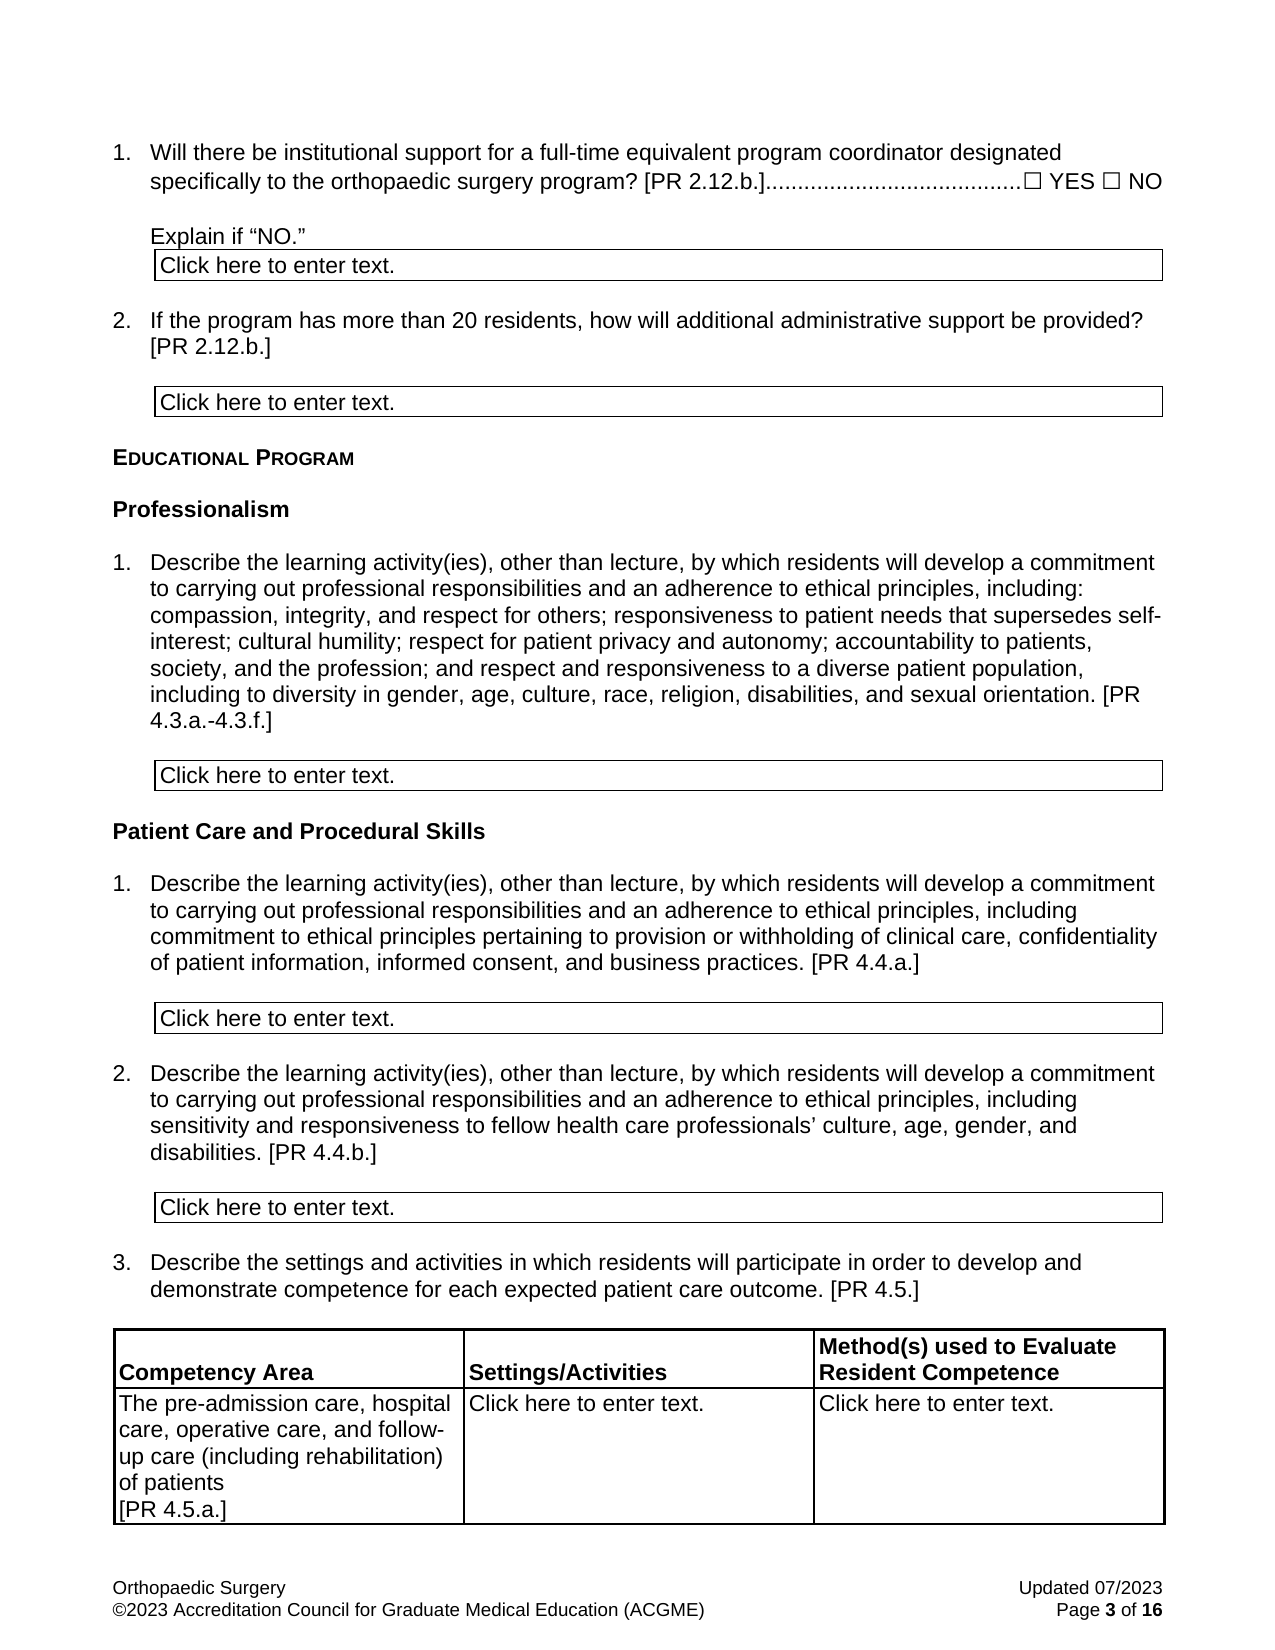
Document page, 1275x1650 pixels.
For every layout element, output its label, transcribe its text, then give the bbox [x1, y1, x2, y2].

text Patient Care and Procedural Skills [112, 818, 1162, 844]
text Educational Program [112, 444, 1162, 470]
text 2. Describe the learning activity(ies), other than lecture, by which residents will develop a commitment to carrying out professional responsibilities and an adherence to ethical principles, including sensitivity and responsiveness to fellow health care professionals’ culture, age, gender, and disabilities. [PR 4.4.b.] [112, 1060, 1162, 1165]
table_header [815, 1331, 1163, 1387]
table_header Competency Area [116, 1331, 463, 1387]
text Explain if “NO.” [150, 223, 1162, 249]
table_cell The pre-admission care, hospital care, operative care, and follow-up care (including rehabilitation) of patients [PR 4.5.a.] [116, 1389, 463, 1523]
list Describe the learning activity(ies), other than lecture, by which residents will develop a commitment to carrying out professional responsibilities and an adherence to ethical principles, including commitment to ethical principles pertaining to provision or withholding of clinical care, confidentiality of patient information, informed consent, and business practices. [PR 4.4.a.] [112, 870, 1162, 976]
list Describe the settings and activities in which residents will participate in order to develop and demonstrate competence for each expected patient care outcome. [PR 4.5.] [112, 1249, 1162, 1302]
text 1. Describe the learning activity(ies), other than lecture, by which residents will develop a commitment to carrying out professional responsibilities and an adherence to ethical principles, including: compassion, integrity, and respect for others; responsiveness to patient needs that supersedes self-interest; cultural humility; respect for patient privacy and autonomy; accountability to patients, society, and the profession; and respect and responsiveness to a diverse patient population, including to diversity in gender, age, culture, race, religion, disabilities, and sexual orientation. [PR 4.3.a.-4.3.f.] [112, 549, 1162, 733]
text Professionalism [112, 496, 1162, 523]
text 1. Will there be institutional support for a full-time equivalent program coordinator designated specifically to the orthopaedic surgery program? [PR 2.12.b.] YES NO [112, 139, 1162, 196]
text 2. If the program has more than 20 residents, how will additional administrative support be provided? [PR 2.12.b.] [112, 307, 1162, 359]
table_header Settings/Activities [465, 1331, 813, 1387]
